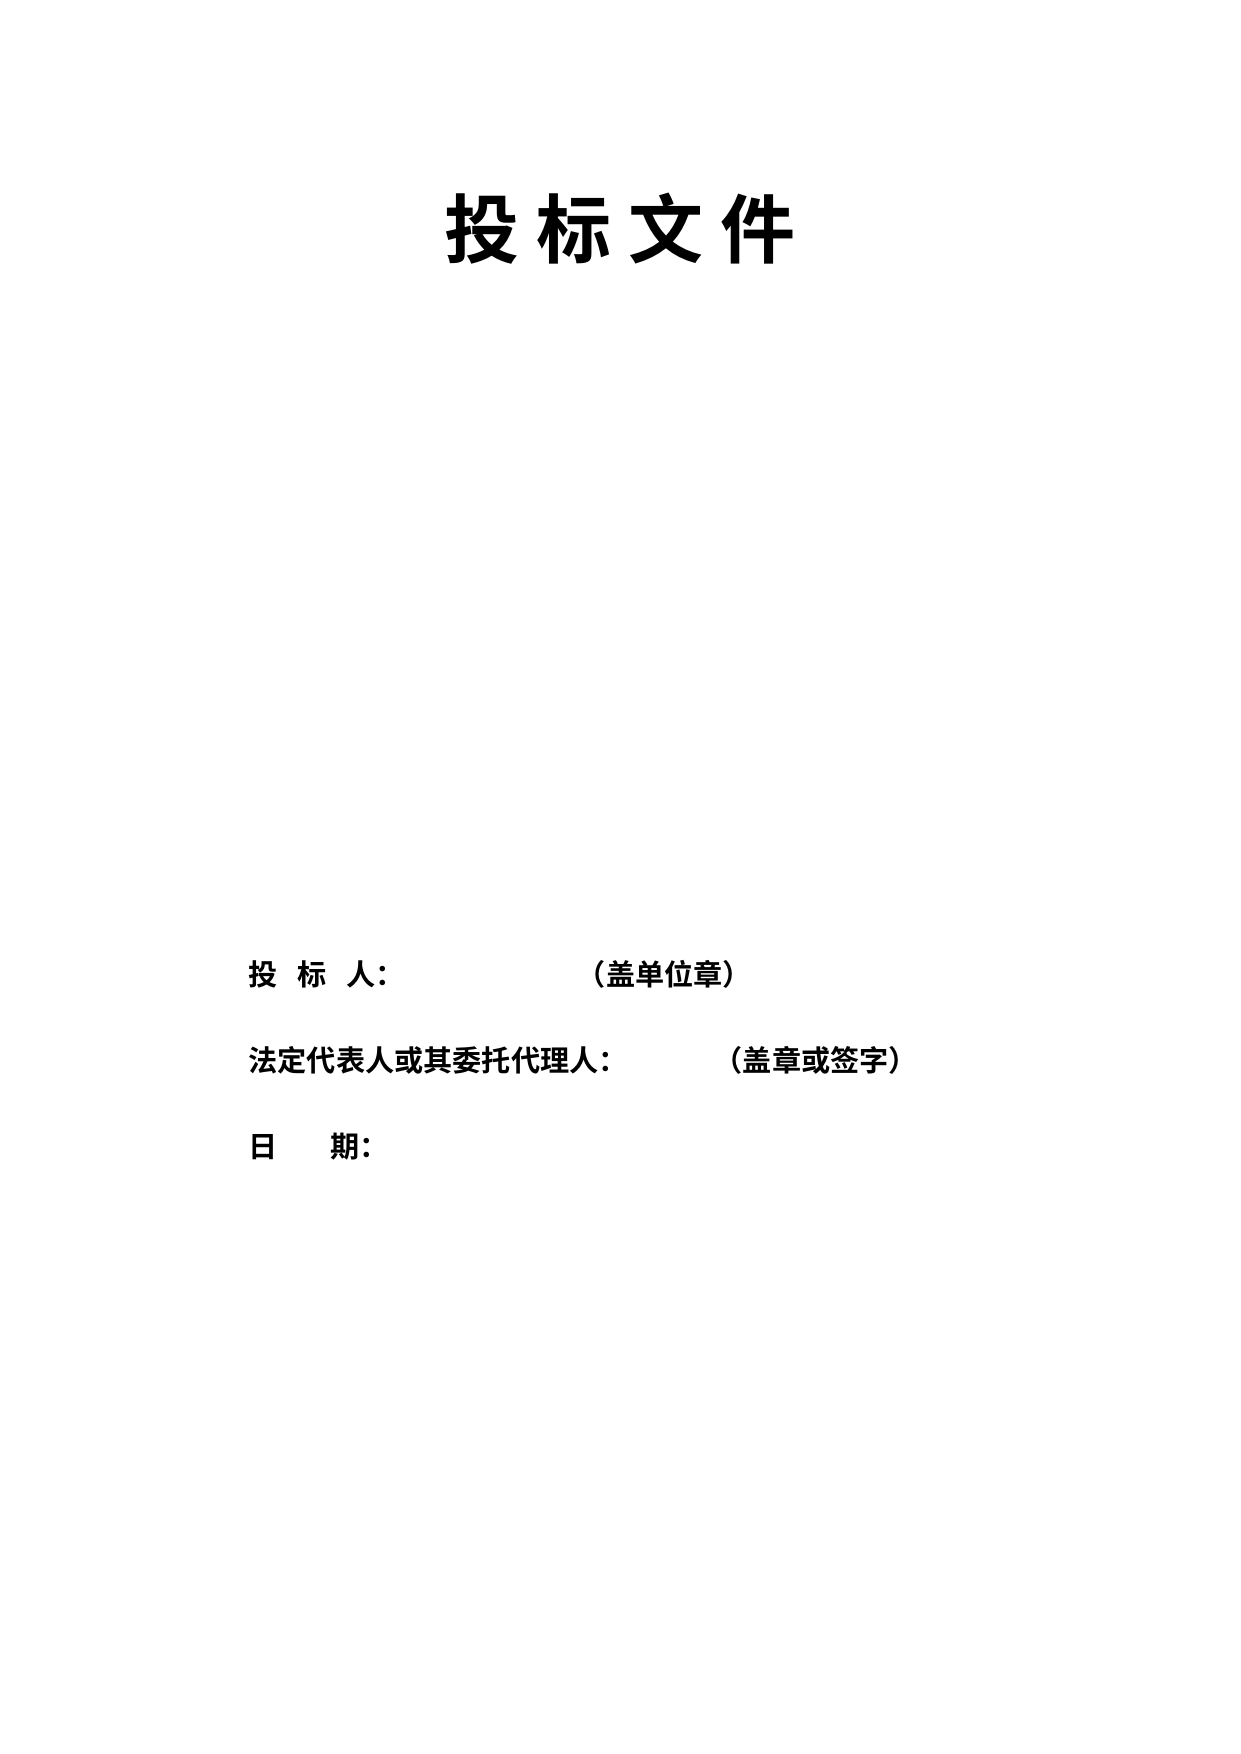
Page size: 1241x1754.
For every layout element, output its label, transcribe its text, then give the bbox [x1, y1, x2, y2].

text 日 期： [187, 1112, 1053, 1177]
text 法定代表人或其委托代理人： （盖章或签字） [187, 1026, 1053, 1091]
text 投 标 文 件 [187, 160, 1053, 290]
text 投 标 人： （盖单位章） [187, 940, 1053, 1005]
